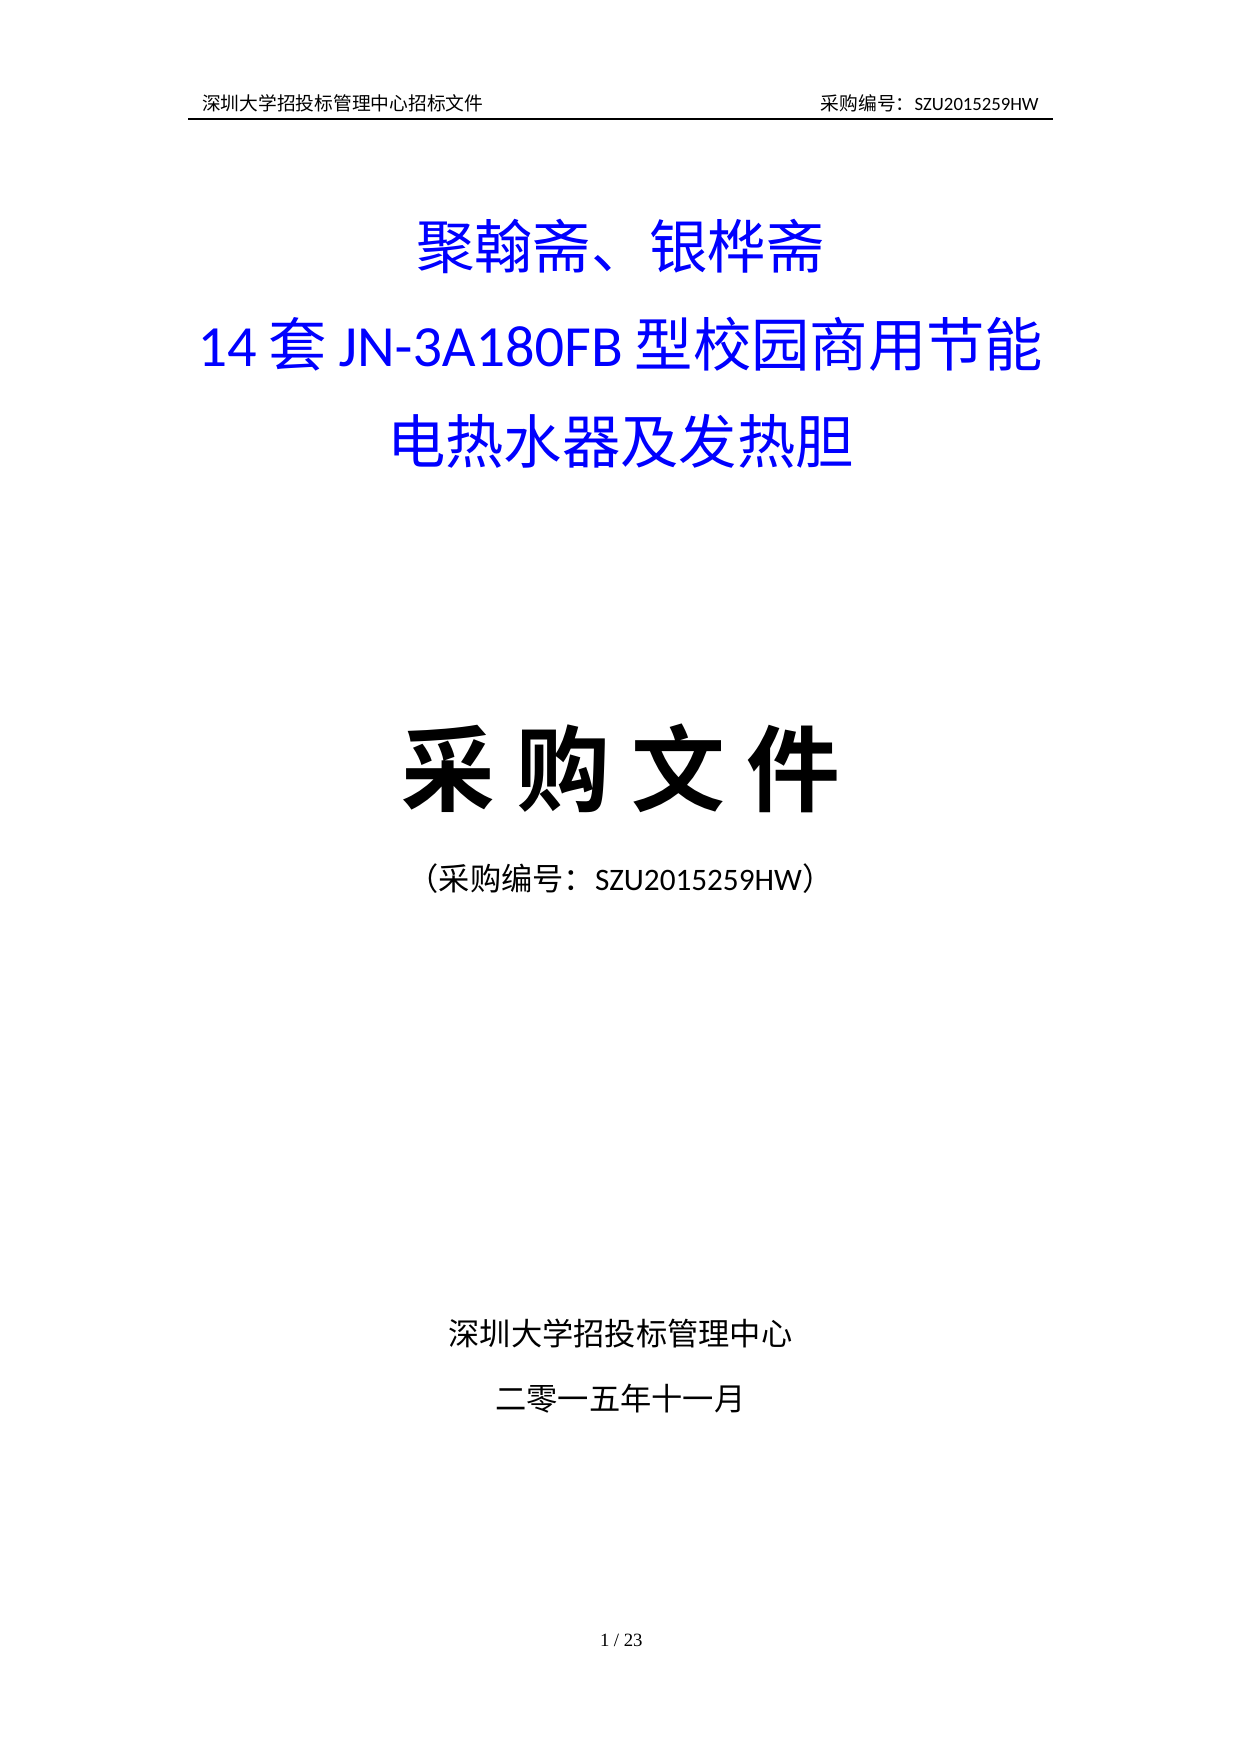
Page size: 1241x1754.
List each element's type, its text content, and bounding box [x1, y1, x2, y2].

text 聚翰斋、银桦斋 [187, 194, 1053, 292]
text （采购编号：SZU2015259HW） [187, 844, 1053, 909]
text 采 购 文 件 [187, 682, 1053, 844]
text 二零一五年十一月 [187, 1364, 1053, 1429]
text 14套JN-3A180FB型校园商用节能电热水器及发热胆 [187, 292, 1053, 487]
text 深圳大学招投标管理中心 [187, 1299, 1053, 1364]
